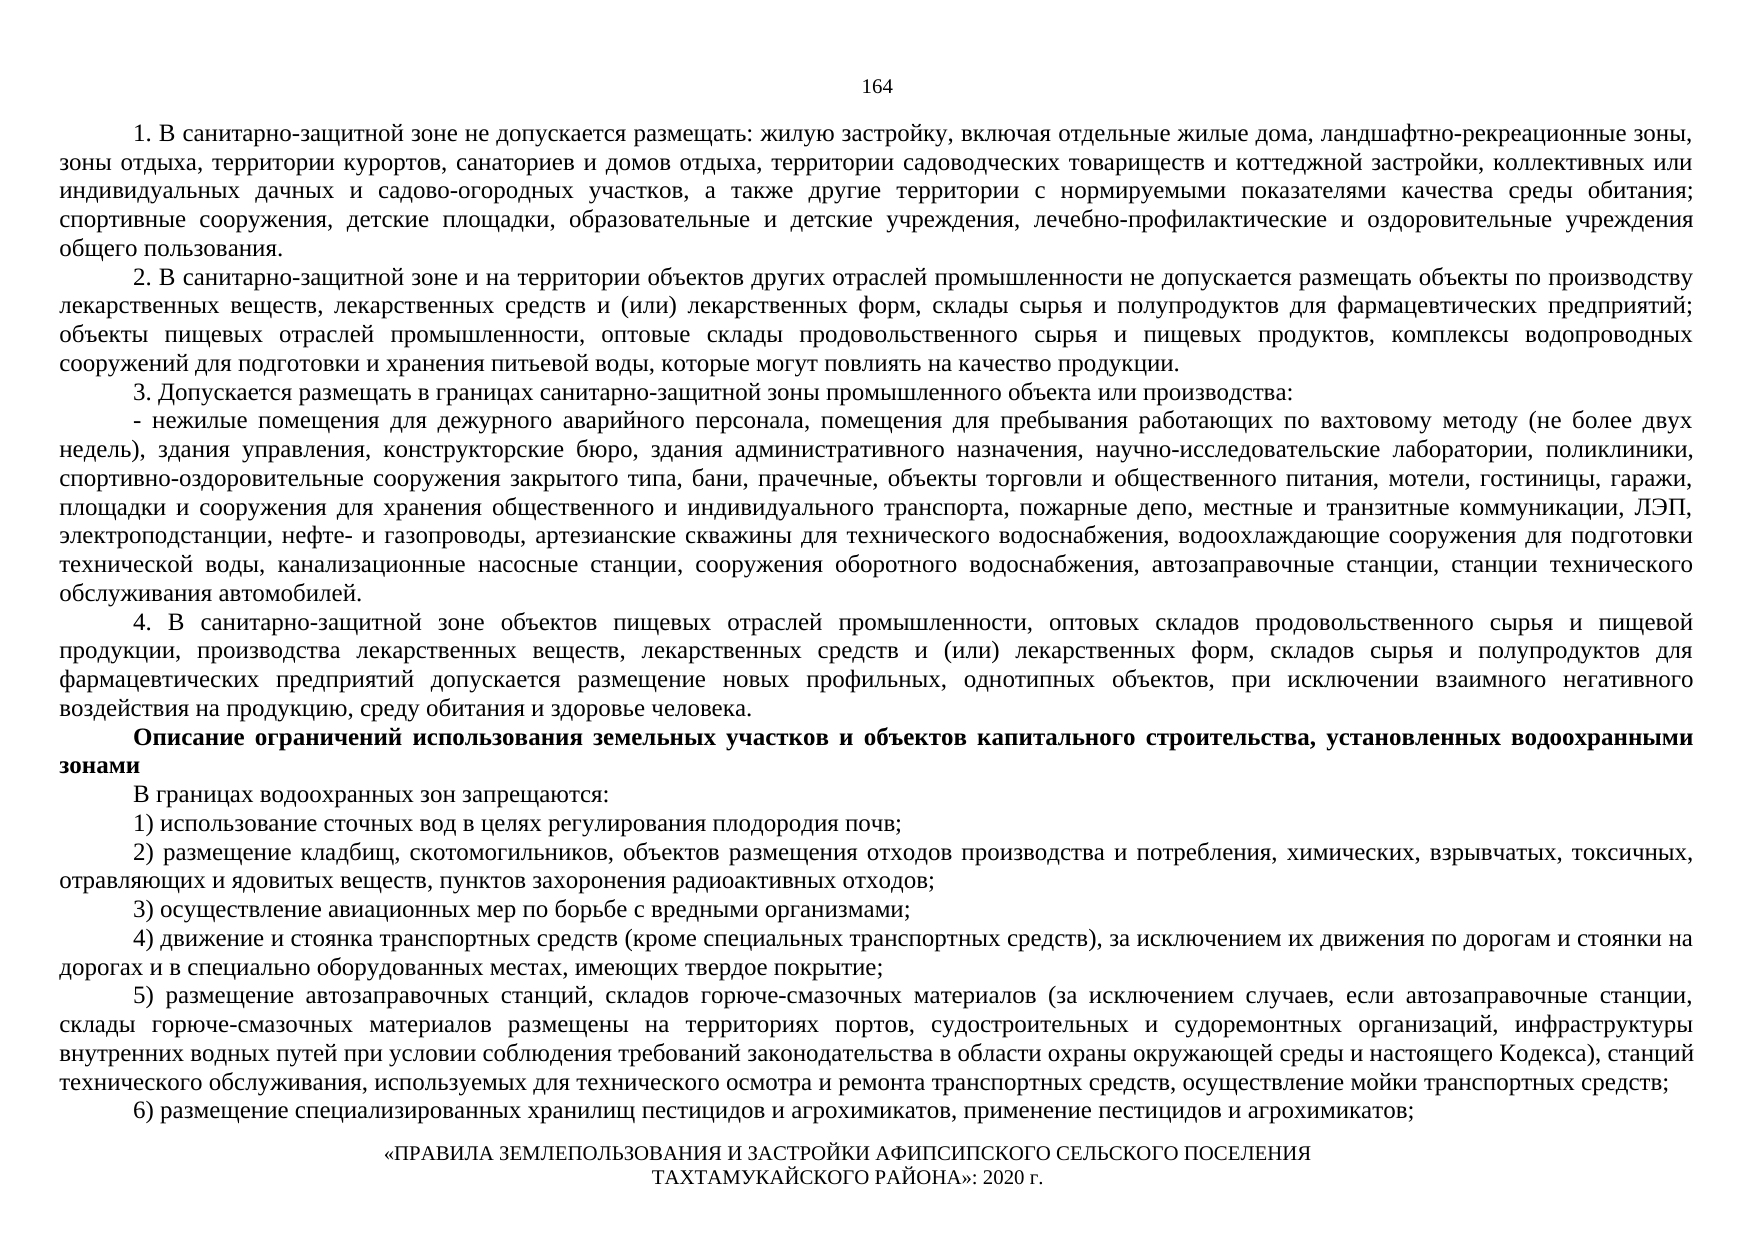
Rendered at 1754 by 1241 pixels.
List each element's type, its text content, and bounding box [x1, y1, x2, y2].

text - нежилые помещения для дежурного аварийного персонала, помещения для пребывания работающих по вахтовому методу (не более двух недель), здания управления, конструкторские бюро, здания административного назначения, научно-исследовательские лаборатории, поликлиники, спортивно-оздоровительные сооружения закрытого типа, бани, прачечные, объекты торговли и общественного питания, мотели, гостиницы, гаражи, площадки и сооружения для хранения общественного и индивидуального транспорта, пожарные депо, местные и транзитные коммуникации, ЛЭП, электроподстанции, нефте- и газопроводы, артезианские скважины для технического водоснабжения, водоохлаждающие сооружения для подготовки технической воды, канализационные насосные станции, сооружения оборотного водоснабжения, автозаправочные станции, станции технического обслуживания автомобилей. [59, 406, 1695, 607]
text 6) размещение специализированных хранилищ пестицидов и агрохимикатов, применение пестицидов и агрохимикатов; [59, 1096, 1695, 1124]
text В границах водоохранных зон запрещаются: [59, 779, 1695, 808]
text Описание ограничений использования земельных участков и объектов капитального строительства, установленных водоохранными зонами [59, 722, 1695, 779]
text 2. В санитарно-защитной зоне и на территории объектов других отраслей промышленности не допускается размещать объекты по производству лекарственных веществ, лекарственных средств и (или) лекарственных форм, склады сырья и полупродуктов для фармацевтических предприятий; объекты пищевых отраслей промышленности, оптовые склады продовольственного сырья и пищевых продуктов, комплексы водопроводных сооружений для подготовки и хранения питьевой воды, которые могут повлиять на качество продукции. [59, 262, 1695, 377]
text 5) размещение автозаправочных станций, складов горюче-смазочных материалов (за исключением случаев, если автозаправочные станции, склады горюче-смазочных материалов размещены на территориях портов, судостроительных и судоремонтных организаций, инфраструктуры внутренних водных путей при условии соблюдения требований законодательства в области охраны окружающей среды и настоящего Кодекса), станций технического обслуживания, используемых для технического осмотра и ремонта транспортных средств, осуществление мойки транспортных средств; [59, 981, 1695, 1096]
text 1) использование сточных вод в целях регулирования плодородия почв; [59, 808, 1695, 837]
text 1. В санитарно-защитной зоне не допускается размещать: жилую застройку, включая отдельные жилые дома, ландшафтно-рекреационные зоны, зоны отдыха, территории курортов, санаториев и домов отдыха, территории садоводческих товариществ и коттеджной застройки, коллективных или индивидуальных дачных и садово-огородных участков, а также другие территории с нормируемыми показателями качества среды обитания; спортивные сооружения, детские площадки, образовательные и детские учреждения, лечебно-профилактические и оздоровительные учреждения общего пользования. [59, 118, 1695, 262]
text 2) размещение кладбищ, скотомогильников, объектов размещения отходов производства и потребления, химических, взрывчатых, токсичных, отравляющих и ядовитых веществ, пунктов захоронения радиоактивных отходов; [59, 837, 1695, 894]
text 3) осуществление авиационных мер по борьбе с вредными организмами; [59, 894, 1695, 923]
text 4. В санитарно-защитной зоне объектов пищевых отраслей промышленности, оптовых складов продовольственного сырья и пищевой продукции, производства лекарственных веществ, лекарственных средств и (или) лекарственных форм, складов сырья и полупродуктов для фармацевтических предприятий допускается размещение новых профильных, однотипных объектов, при исключении взаимного негативного воздействия на продукцию, среду обитания и здоровье человека. [59, 607, 1695, 722]
text 3. Допускается размещать в границах санитарно-защитной зоны промышленного объекта или производства: [59, 377, 1695, 406]
text 4) движение и стоянка транспортных средств (кроме специальных транспортных средств), за исключением их движения по дорогам и стоянки на дорогах и в специально оборудованных местах, имеющих твердое покрытие; [59, 923, 1695, 981]
